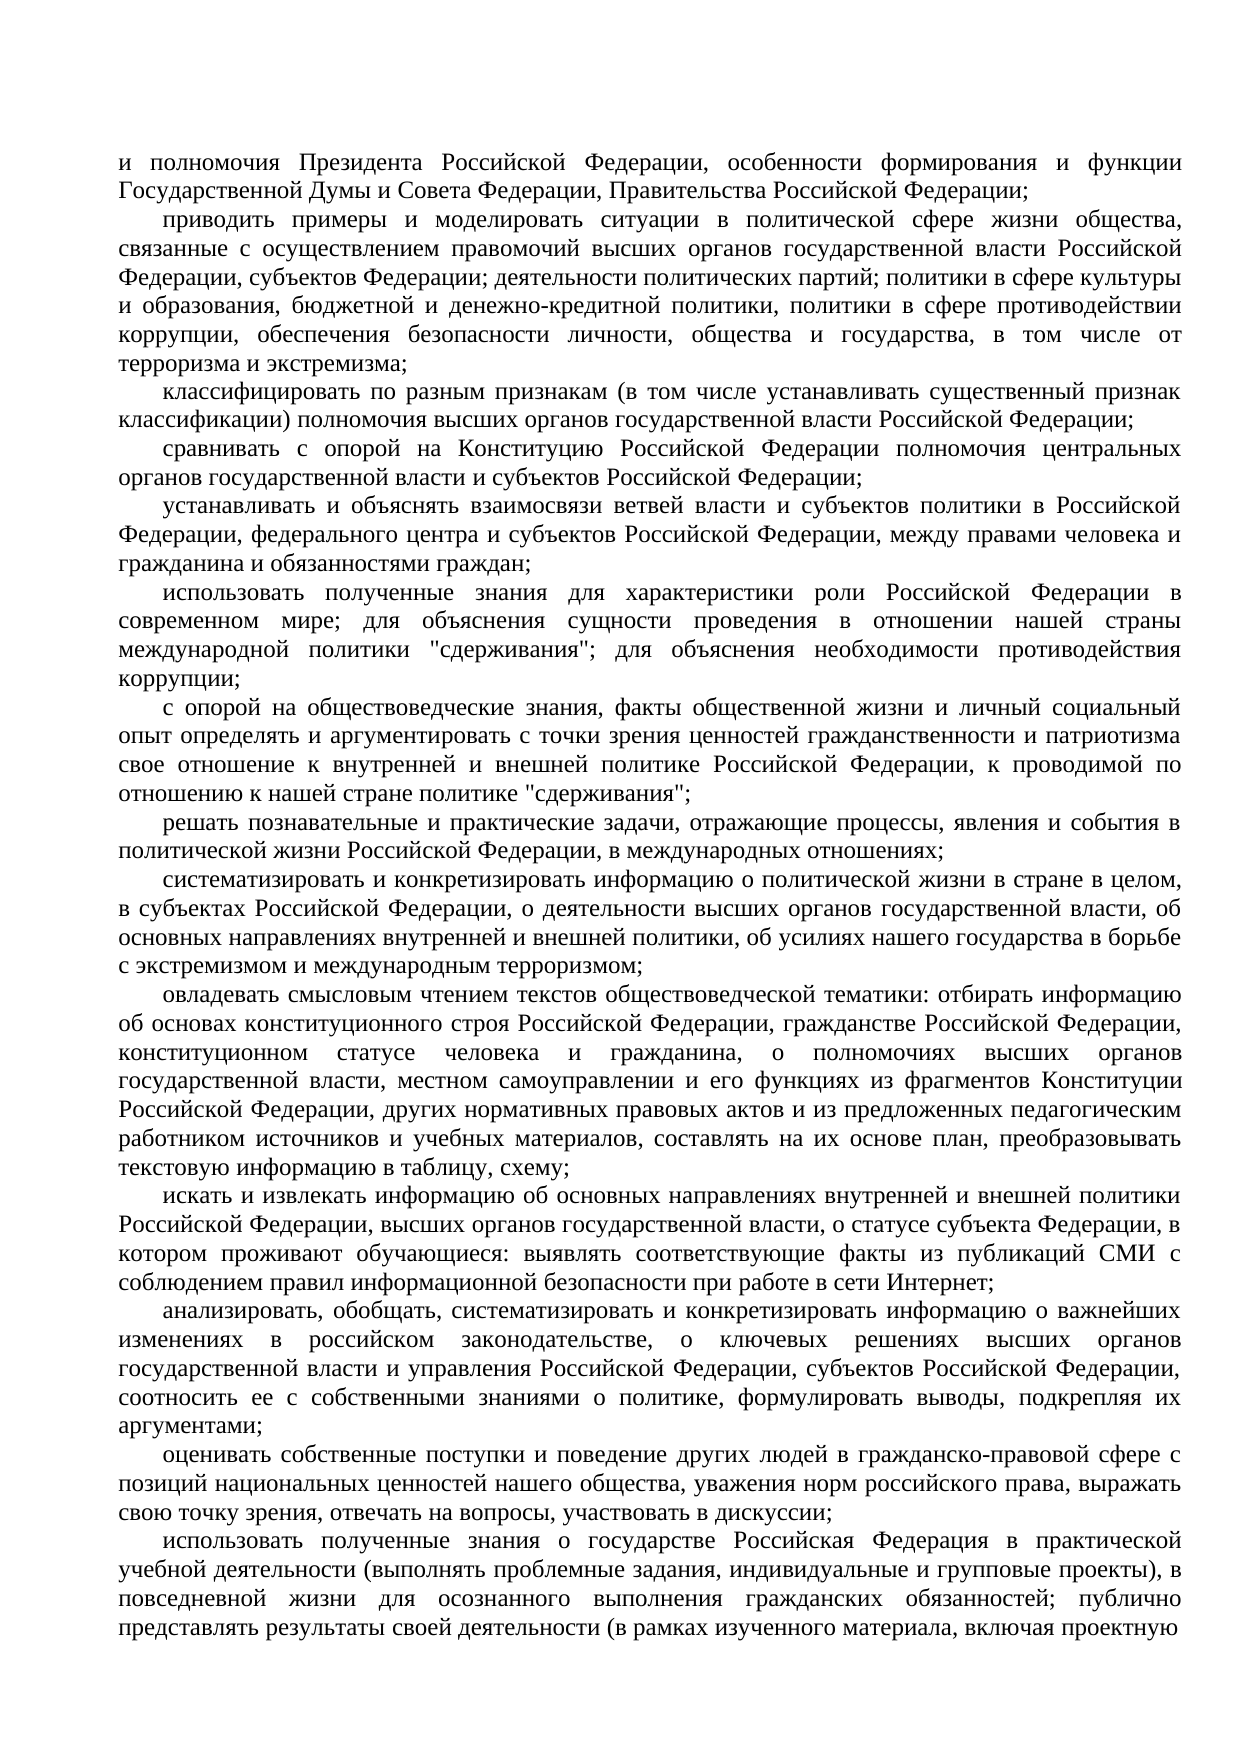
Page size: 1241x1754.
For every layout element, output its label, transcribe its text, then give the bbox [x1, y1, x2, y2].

text решать познавательные и практические задачи, отражающие процессы, явления и события в политической жизни Российской Федерации, в международных отношениях; [118, 807, 1182, 864]
text оценивать собственные поступки и поведение других людей в гражданско-правовой сфере с позиций национальных ценностей нашего общества, уважения норм российского права, выражать свою точку зрения, отвечать на вопросы, участвовать в дискуссии; [118, 1439, 1182, 1526]
text сравнивать с опорой на Конституцию Российской Федерации полномочия центральных органов государственной власти и субъектов Российской Федерации; [118, 434, 1181, 490]
text анализировать, обобщать, систематизировать и конкретизировать информацию о важнейших изменениях в российском законодательстве, о ключевых решениях высших органов государственной власти и управления Российской Федерации, субъектов Российской Федерации, соотносить ее с собственными знаниями о политике, формулировать выводы, подкрепляя их аргументами; [118, 1296, 1181, 1439]
text использовать полученные знания о государстве Российская Федерация в практической учебной деятельности (выполнять проблемные задания, индивидуальные и групповые проекты), в повседневной жизни для осознанного выполнения гражданских обязанностей; публично представлять результаты своей деятельности (в рамках изученного материала, включая проектную [118, 1526, 1182, 1641]
text искать и извлекать информацию об основных направлениях внутренней и внешней политики Российской Федерации, высших органов государственной власти, о статусе субъекта Федерации, в котором проживают обучающиеся: выявлять соответствующие факты из публикаций СМИ с соблюдением правил информационной безопасности при работе в сети Интернет; [118, 1181, 1181, 1296]
text использовать полученные знания для характеристики роли Российской Федерации в современном мире; для объяснения сущности проведения в отношении нашей страны международной политики "сдерживания"; для объяснения необходимости противодействия коррупции; [118, 577, 1181, 692]
text с опорой на обществоведческие знания, факты общественной жизни и личный социальный опыт определять и аргументировать с точки зрения ценностей гражданственности и патриотизма свое отношение к внутренней и внешней политике Российской Федерации, к проводимой по отношению к нашей стране политике "сдерживания"; [118, 692, 1182, 807]
text устанавливать и объяснять взаимосвязи ветвей власти и субъектов политики в Российской Федерации, федерального центра и субъектов Российской Федерации, между правами человека и гражданина и обязанностями граждан; [118, 491, 1182, 577]
text приводить примеры и моделировать ситуации в политической сфере жизни общества, связанные с осуществлением правомочий высших органов государственной власти Российской Федерации, субъектов Федерации; деятельности политических партий; политики в сфере культуры и образования, бюджетной и денежно-кредитной политики, политики в сфере противодействии коррупции, обеспечения безопасности личности, общества и государства, в том числе от терроризма и экстремизма; [118, 204, 1182, 377]
text систематизировать и конкретизировать информацию о политической жизни в стране в целом, в субъектах Российской Федерации, о деятельности высших органов государственной власти, об основных направлениях внутренней и внешней политики, об усилиях нашего государства в борьбе с экстремизмом и международным терроризмом; [118, 864, 1182, 979]
text классифицировать по разным признакам (в том числе устанавливать существенный признак классификации) полномочия высших органов государственной власти Российской Федерации; [118, 377, 1181, 433]
text овладевать смысловым чтением текстов обществоведческой тематики: отбирать информацию об основах конституционного строя Российской Федерации, гражданстве Российской Федерации, конституционном статусе человека и гражданина, о полномочиях высших органов государственной власти, местном самоуправлении и его функциях из фрагментов Конституции Российской Федерации, других нормативных правовых актов и из предложенных педагогическим работником источников и учебных материалов, составлять на их основе план, преобразовывать текстовую информацию в таблицу, схему; [118, 979, 1183, 1181]
text и полномочия Президента Российской Федерации, особенности формирования и функции Государственной Думы и Совета Федерации, Правительства Российской Федерации; [118, 147, 1182, 204]
